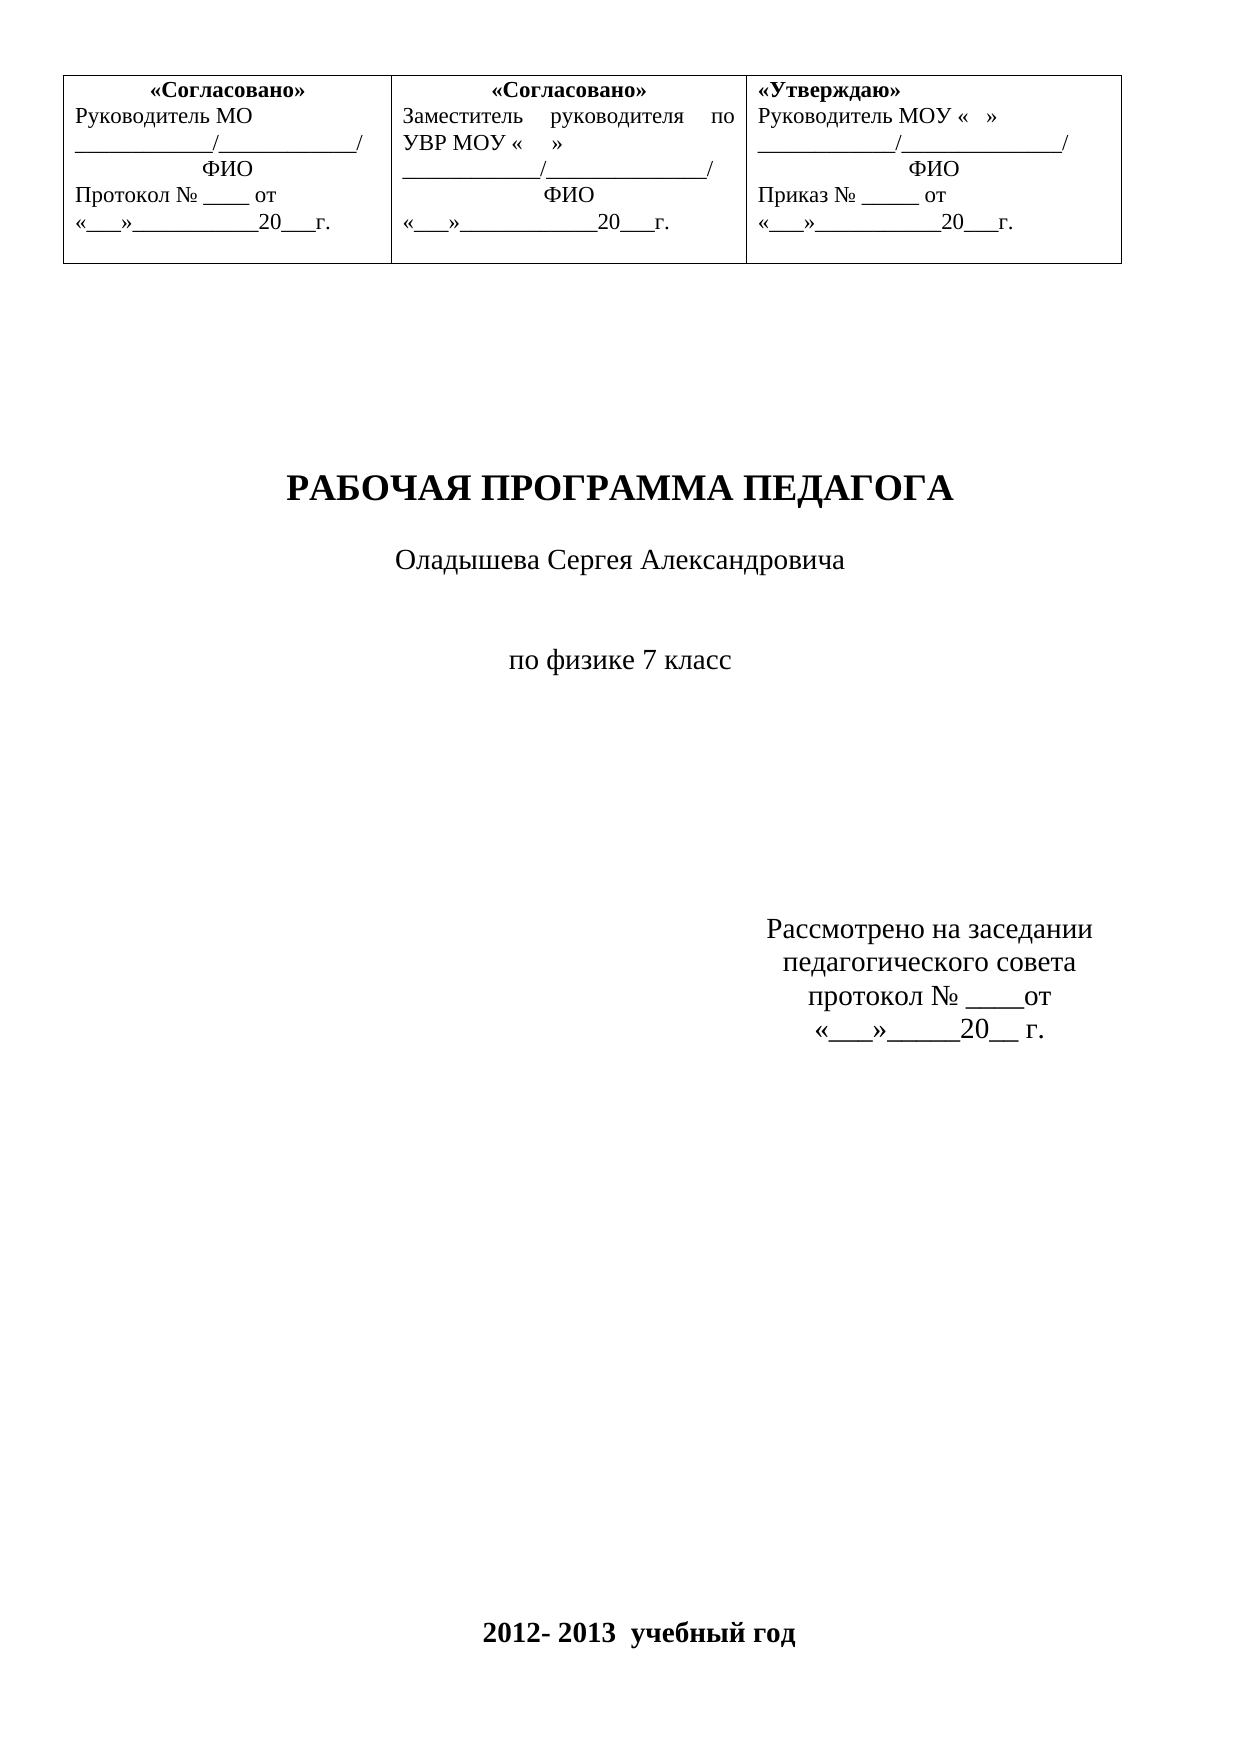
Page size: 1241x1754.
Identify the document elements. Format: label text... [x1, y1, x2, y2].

text Рассмотрено на заседании [694, 911, 1165, 944]
text Оладышева Сергея Александровича [75, 542, 1165, 575]
table_header «Утверждаю» Руководитель МОУ « » ____________/______________/ ФИО Приказ № _____ от «___»___________20___г. [747, 76, 1121, 263]
text «___»_____20__ г. [694, 1011, 1165, 1045]
text педагогического совета [694, 944, 1165, 978]
text по физике 7 класс [75, 642, 1165, 676]
table_header «Согласовано» Заместитель руководителя по УВР МОУ « » ____________/______________/ ФИО «___»____________20___г. [392, 76, 746, 263]
text 2012- 2013 учебный год [112, 1615, 1165, 1649]
text протокол № ____от [694, 978, 1165, 1011]
text РАБОЧАЯ ПРОГРАММА ПЕДАГОГА [75, 465, 1165, 508]
table_header «Согласовано» Руководитель МО ____________/____________/ ФИО Протокол № ____ от «___»___________20___г. [64, 76, 391, 263]
